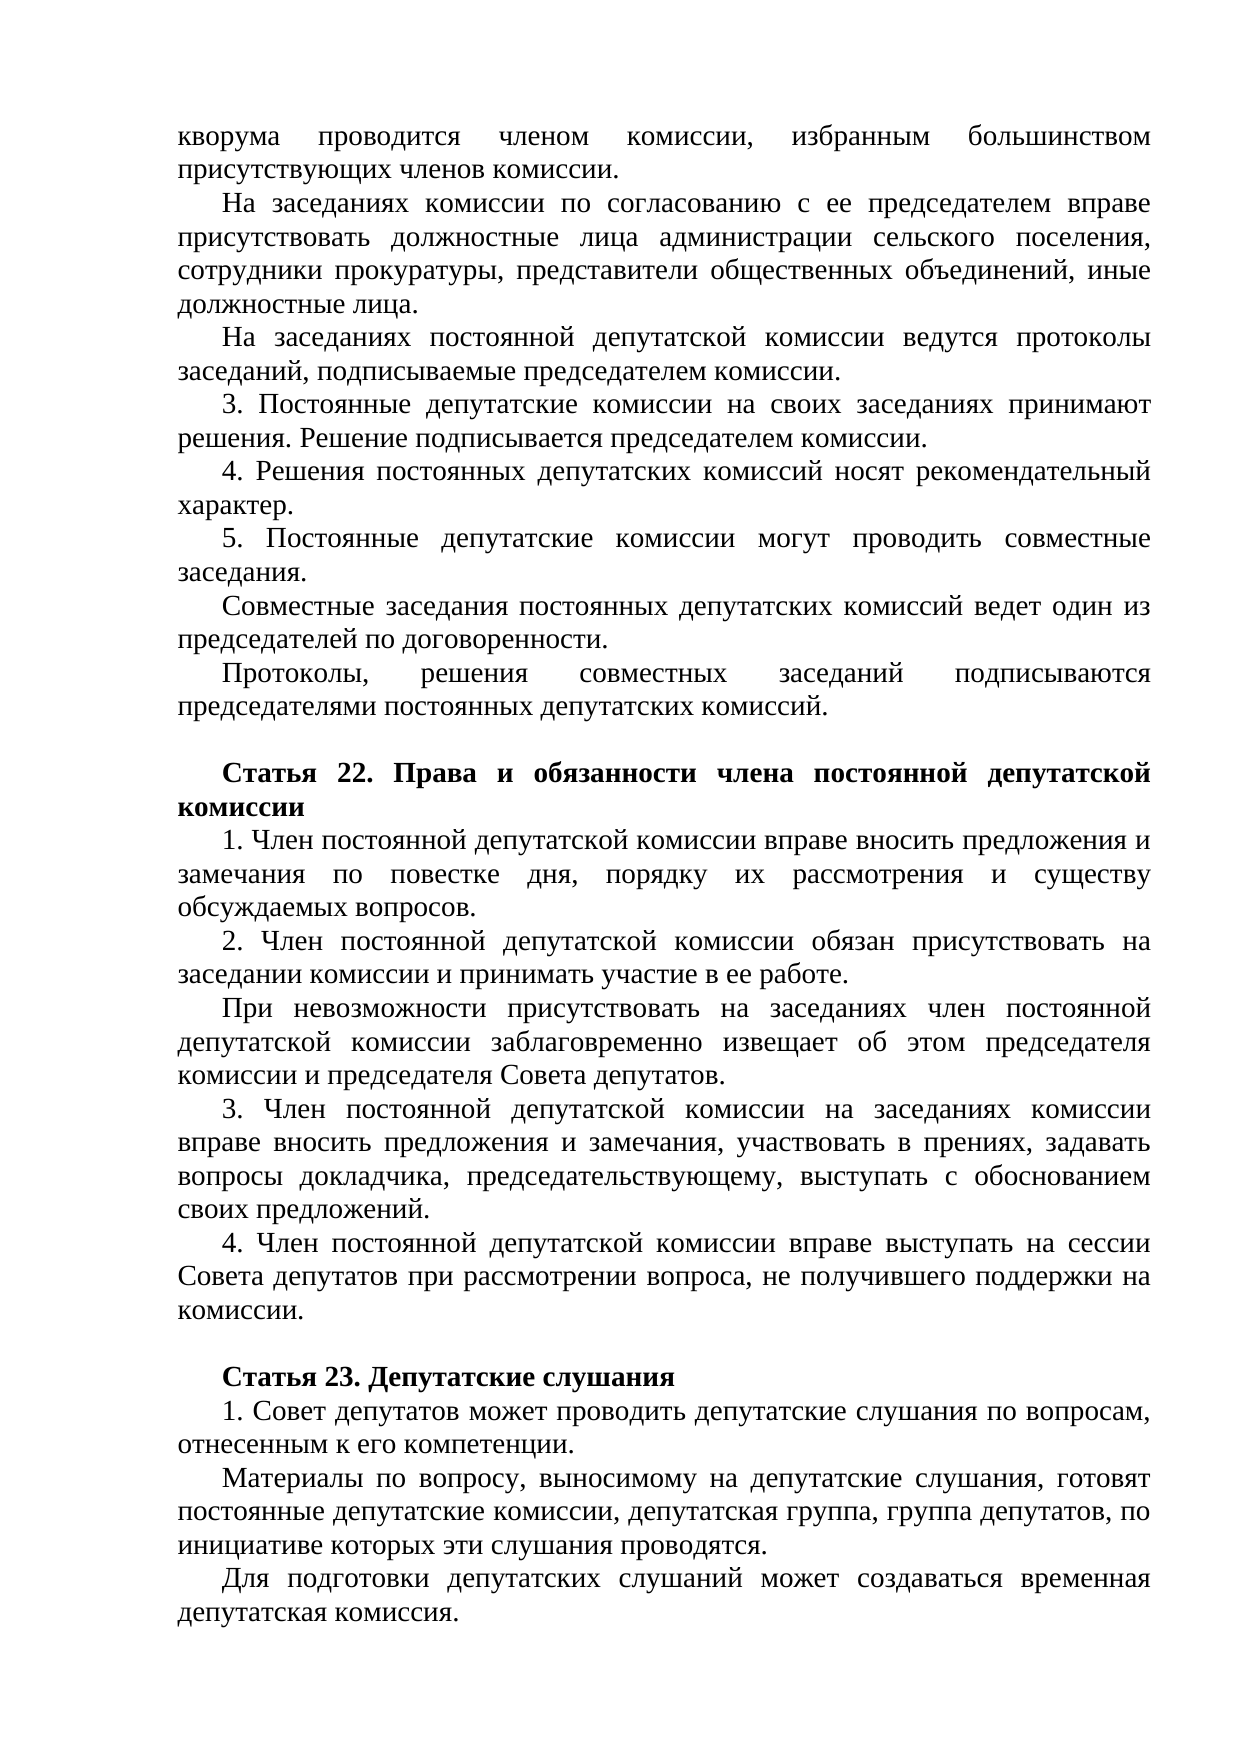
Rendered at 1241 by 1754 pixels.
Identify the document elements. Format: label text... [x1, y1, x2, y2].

text При невозможности присутствовать на заседаниях член постоянной депутатской комиссии заблаговременно извещает об этом председателя комиссии и председателя Совета депутатов. [177, 990, 1152, 1091]
list 1. Совет депутатов может проводить депутатские слушания по вопросам, отнесенным к его компетенции. [177, 1393, 1152, 1460]
text На заседаниях постоянной депутатской комиссии ведутся протоколы заседаний, подписываемые председателем комиссии. [177, 319, 1152, 386]
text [177, 118, 1152, 185]
text 4. Член постоянной депутатской комиссии вправе выступать на сессии Совета депутатов при рассмотрении вопроса, не получившего поддержки на комиссии. [177, 1225, 1152, 1326]
text 3. Постоянные депутатские комиссии на своих заседаниях принимают решения. Решение подписывается председателем комиссии. [177, 386, 1152, 453]
text 1. Член постоянной депутатской комиссии вправе вносить предложения и замечания по повестке дня, порядку их рассмотрения и существу обсуждаемых вопросов. [177, 822, 1152, 923]
text Для подготовки депутатских слушаний может создаваться временная депутатская комиссия. [177, 1560, 1152, 1627]
text 3. Член постоянной депутатской комиссии на заседаниях комиссии вправе вносить предложения и замечания, участвовать в прениях, задавать вопросы докладчика, председательствующему, выступать с обоснованием своих предложений. [177, 1091, 1152, 1225]
text На заседаниях комиссии по согласованию с ее председателем вправе присутствовать должностные лица администрации сельского поселения, сотрудники прокуратуры, представители общественных объединений, иные должностные лица. [177, 185, 1152, 319]
text Статья 23. Депутатские слушания [177, 1359, 1152, 1393]
text Статья 22. Права и обязанности члена постоянной депутатской комиссии [177, 755, 1152, 822]
text 4. Решения постоянных депутатских комиссий носят рекомендательный характер. [177, 453, 1152, 521]
text Совместные заседания постоянных депутатских комиссий ведет один из председателей по договоренности. [177, 588, 1152, 655]
text Протоколы, решения совместных заседаний подписываются председателями постоянных депутатских комиссий. [177, 655, 1152, 722]
text Материалы по вопросу, выносимому на депутатские слушания, готовят постоянные депутатские комиссии, депутатская группа, группа депутатов, по инициативе которых эти слушания проводятся. [177, 1460, 1152, 1560]
text 5. Постоянные депутатские комиссии могут проводить совместные заседания. [177, 521, 1152, 588]
text 2. Член постоянной депутатской комиссии обязан присутствовать на заседании комиссии и принимать участие в ее работе. [177, 923, 1152, 990]
